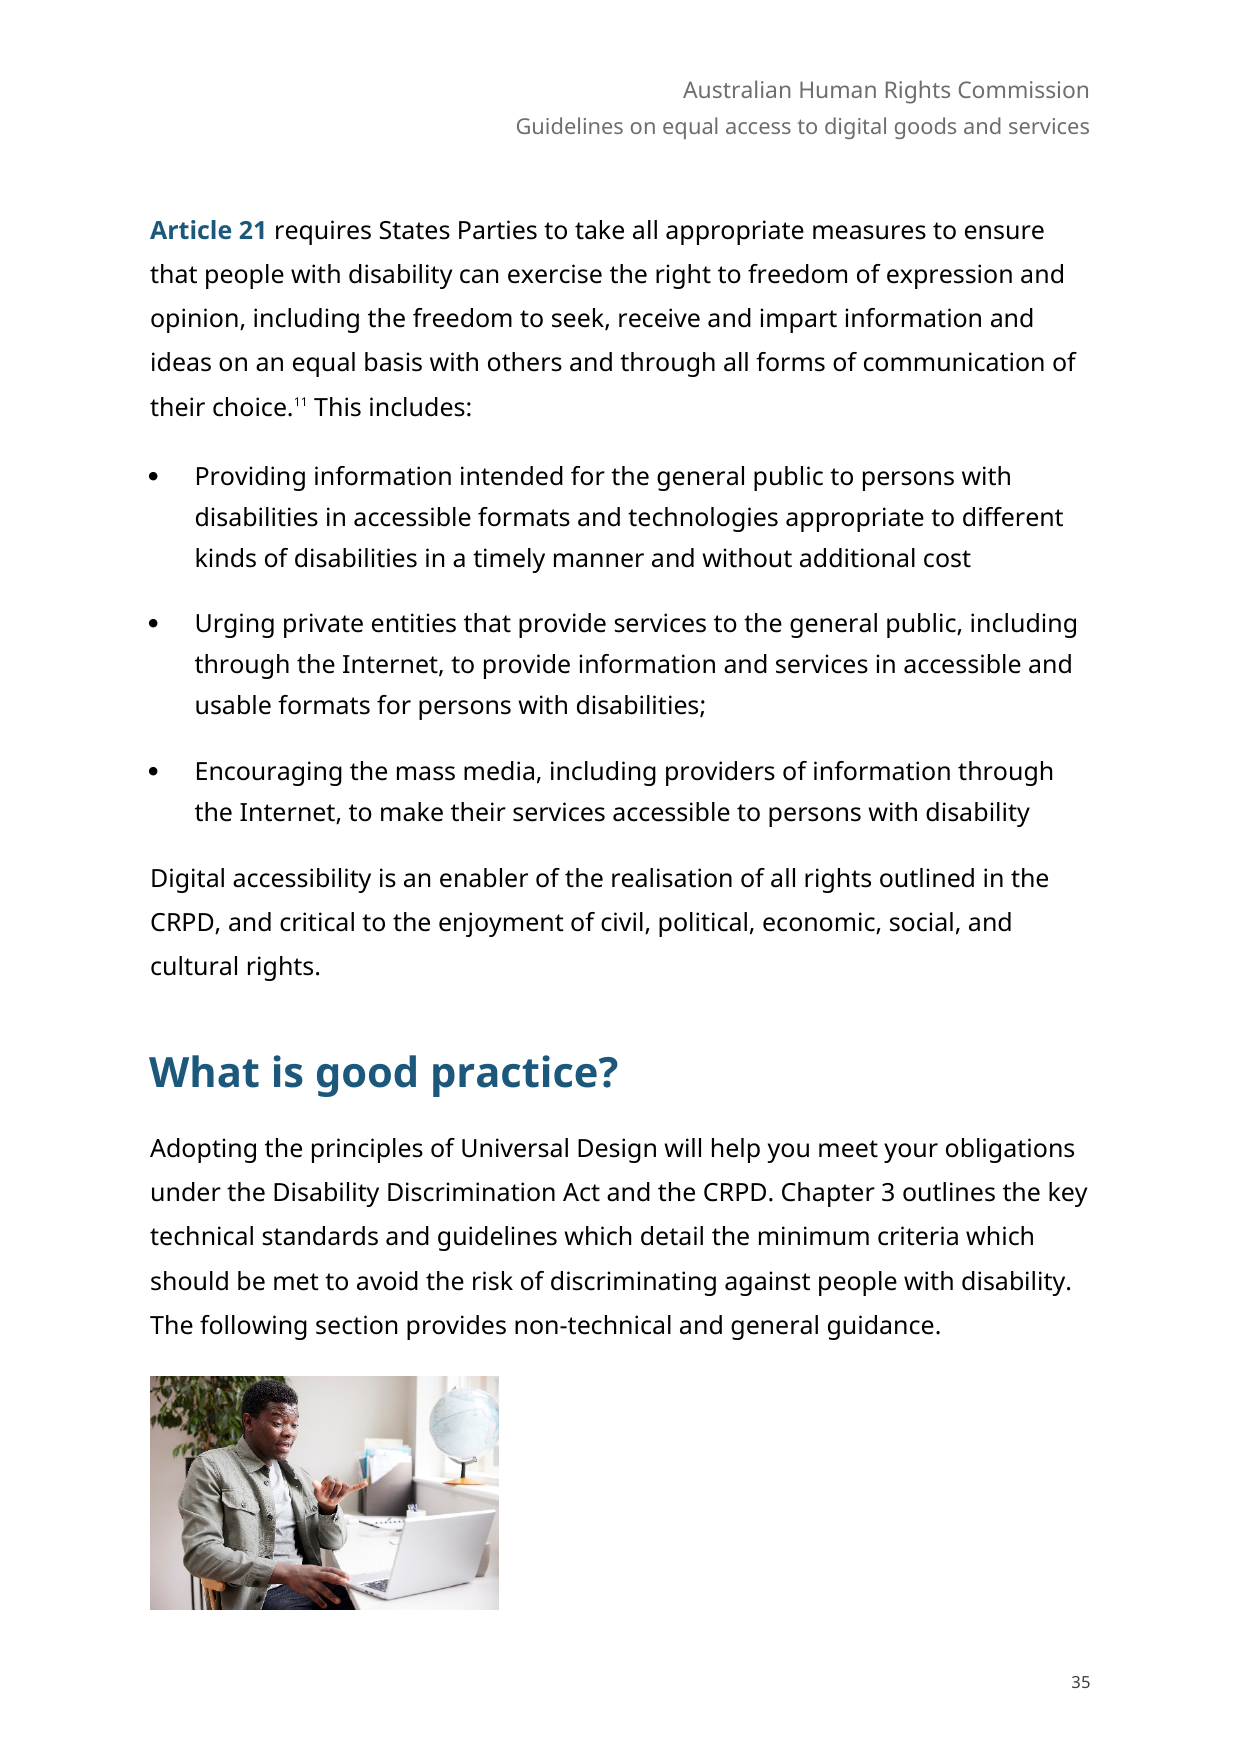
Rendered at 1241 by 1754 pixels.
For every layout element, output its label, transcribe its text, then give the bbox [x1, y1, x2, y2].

text Encouraging the mass media, including providers of information through the Internet, to make their services accessible to persons with disability [149, 754, 1090, 828]
text Adopting the principles of Universal Design will help you meet your obligations under the Disability Discrimination Act and the CRPD. Chapter 3 outlines the key technical standards and guidelines which detail the minimum criteria which should be met to avoid the risk of discriminating against people with disability. The following section provides non-technical and general guidance. [150, 1131, 1090, 1342]
text Urging private entities that provide services to the general public, including through the Internet, to provide information and services in accessible and usable formats for persons with disabilities; [149, 606, 1090, 722]
subtitle What is good practice? [149, 1043, 1090, 1100]
text Article 21 requires States Parties to take all appropriate measures to ensure that people with disability can exercise the right to freedom of expression and opinion, including the freedom to seek, receive and impart information and ideas on an equal basis with others and through all forms of communication of their choice. This includes: [150, 212, 1090, 423]
text Digital accessibility is an enabler of the realisation of all rights outlined in the CRPD, and critical to the enjoyment of civil, political, economic, social, and cultural rights. [150, 860, 1090, 983]
picture [150, 1376, 499, 1610]
text Providing information intended for the general public to persons with disabilities in accessible formats and technologies appropriate to different kinds of disabilities in a timely manner and without additional cost [149, 459, 1090, 574]
